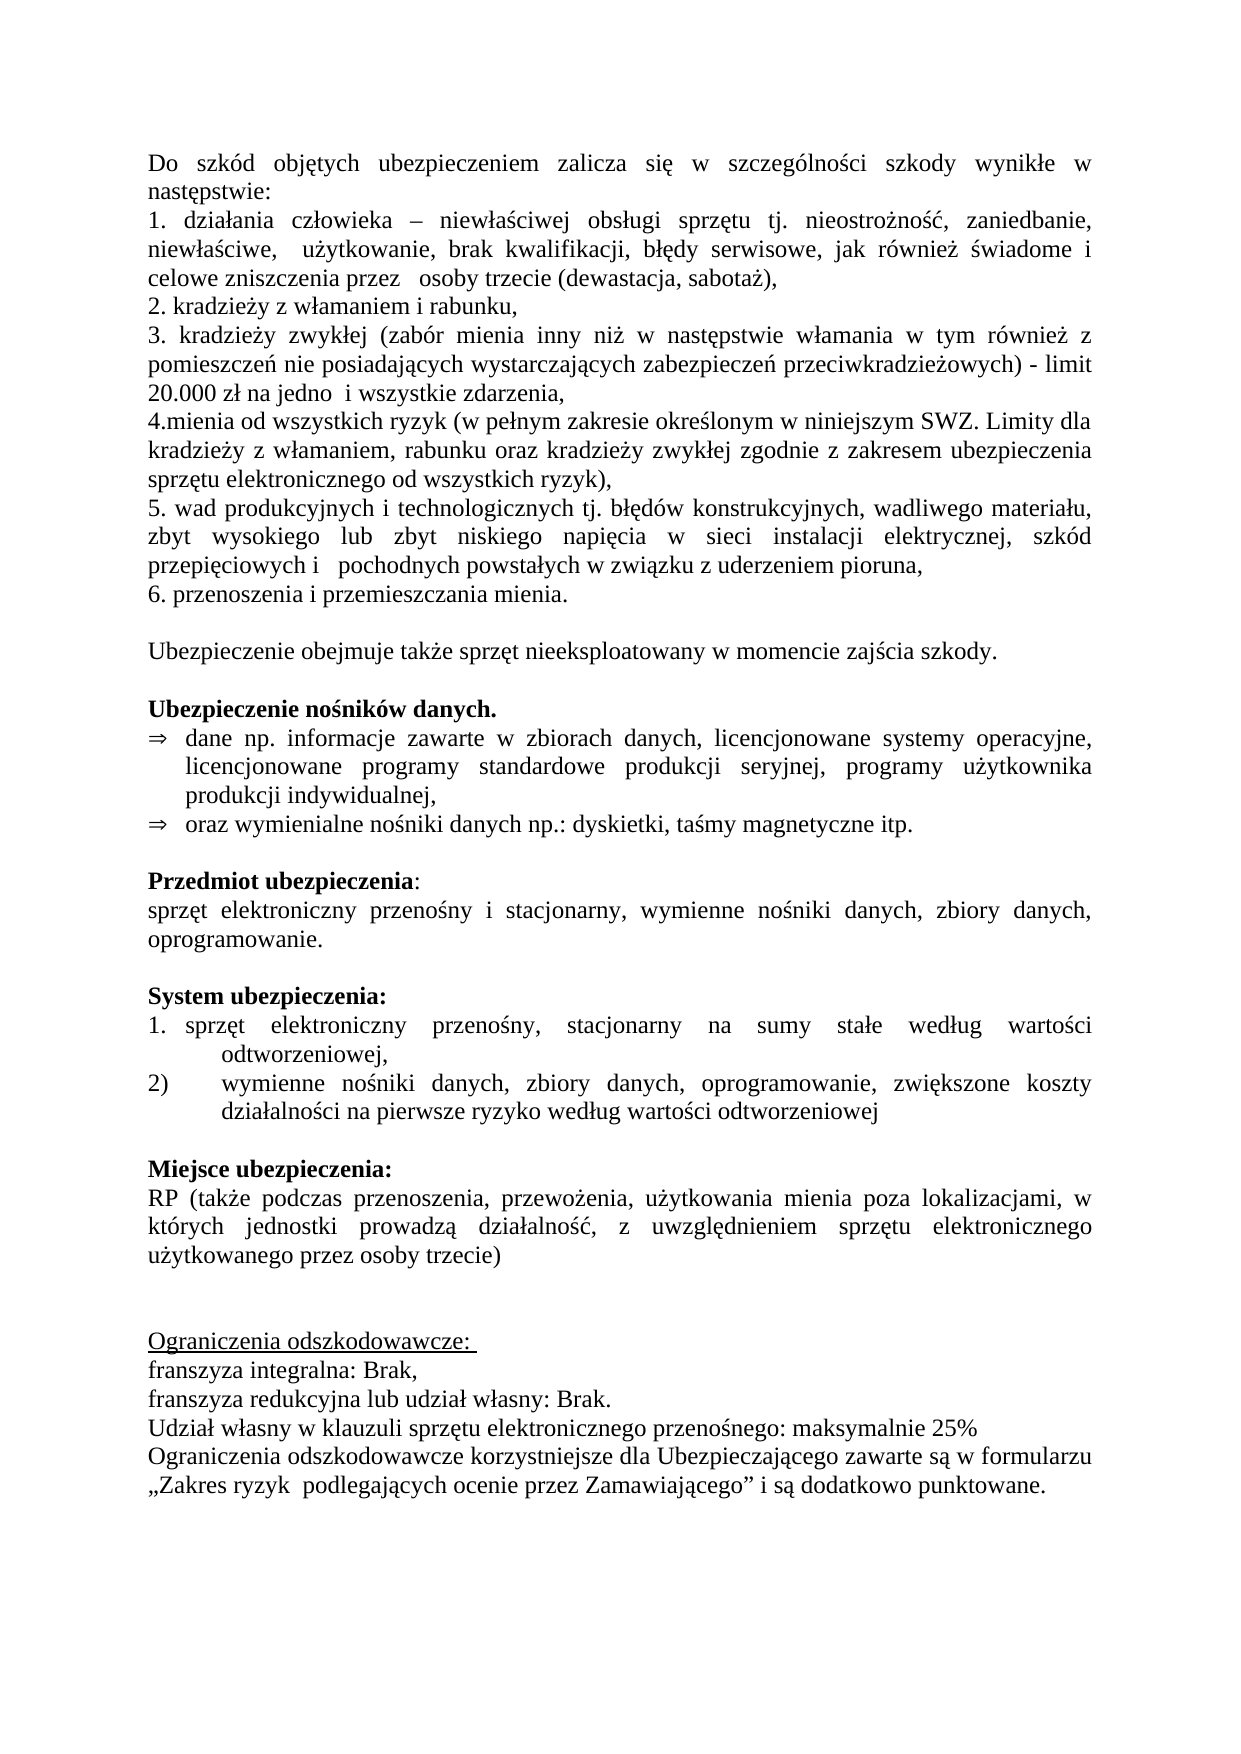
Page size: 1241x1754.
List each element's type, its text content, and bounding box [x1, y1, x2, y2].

text RP (także podczas przenoszenia, przewożenia, użytkowania mienia poza lokalizacjami, w których jednostki prowadzą działalność, z uwzględnieniem sprzętu elektronicznego użytkowanego przez osoby trzecie) [148, 1183, 1093, 1269]
text franszyza redukcyjna lub udział własny: Brak. [148, 1384, 1093, 1413]
list dane np. informacje zawarte w zbiorach danych, licencjonowane systemy operacyjne, licencjonowane programy standardowe produkcji seryjnej, programy użytkownika produkcji indywidualnej, [148, 723, 1093, 809]
text Udział własny w klauzuli sprzętu elektronicznego przenośnego: maksymalnie 25% [148, 1413, 1093, 1441]
text Ograniczenia odszkodowawcze korzystniejsze dla Ubezpieczającego zawarte są w formularzu „Zakres ryzyk podlegających ocenie przez Zamawiającego” i są dodatkowo punktowane. [148, 1441, 1093, 1499]
list oraz wymienialne nośniki danych np.: dyskietki, taśmy magnetyczne itp. [148, 809, 1093, 838]
text Ubezpieczenie obejmuje także sprzęt nieeksploatowany w momencie zajścia szkody. [148, 636, 1093, 665]
text sprzęt elektroniczny przenośny i stacjonarny, wymienne nośniki danych, zbiory danych, oprogramowanie. [148, 895, 1093, 953]
text 2) wymienne nośniki danych, zbiory danych, oprogramowanie, zwiększone koszty działalności na pierwsze ryzyko według wartości odtworzeniowej [148, 1068, 1093, 1125]
text Ubezpieczenie nośników danych. [148, 694, 1093, 723]
text Przedmiot ubezpieczenia: [148, 866, 1093, 895]
text Miejsce ubezpieczenia: [148, 1154, 1093, 1183]
list sprzęt elektroniczny przenośny, stacjonarny na sumy stałe według wartości odtworzeniowej, [148, 1010, 1093, 1068]
text System ubezpieczenia: [148, 981, 1093, 1010]
text 4.mienia od wszystkich ryzyk (w pełnym zakresie określonym w niniejszym SWZ. Limity dla kradzieży z włamaniem, rabunku oraz kradzieży zwykłej zgodnie z zakresem ubezpieczenia sprzętu elektronicznego od wszystkich ryzyk), [148, 406, 1093, 493]
text 1. działania człowieka – niewłaściwej obsługi sprzętu tj. nieostrożność, zaniedbanie, niewłaściwe, użytkowanie, brak kwalifikacji, błędy serwisowe, jak również świadome i celowe zniszczenia przez osoby trzecie (dewastacja, sabotaż), [148, 205, 1093, 291]
text franszyza integralna: Brak, [148, 1355, 1093, 1384]
text Ograniczenia odszkodowawcze: [148, 1326, 1093, 1355]
text 5. wad produkcyjnych i technologicznych tj. błędów konstrukcyjnych, wadliwego materiału, zbyt wysokiego lub zbyt niskiego napięcia w sieci instalacji elektrycznej, szkód przepięciowych i pochodnych powstałych w związku z uderzeniem pioruna, [148, 493, 1093, 579]
text 6. przenoszenia i przemieszczania mienia. [148, 579, 1093, 608]
text 2. kradzieży z włamaniem i rabunku, [148, 291, 1093, 320]
text 3. kradzieży zwykłej (zabór mienia inny niż w następstwie włamania w tym również z pomieszczeń nie posiadających wystarczających zabezpieczeń przeciwkradzieżowych) - limit 20.000 zł na jedno i wszystkie zdarzenia, [148, 320, 1093, 406]
text Do szkód objętych ubezpieczeniem zalicza się w szczególności szkody wynikłe w następstwie: [148, 148, 1093, 205]
